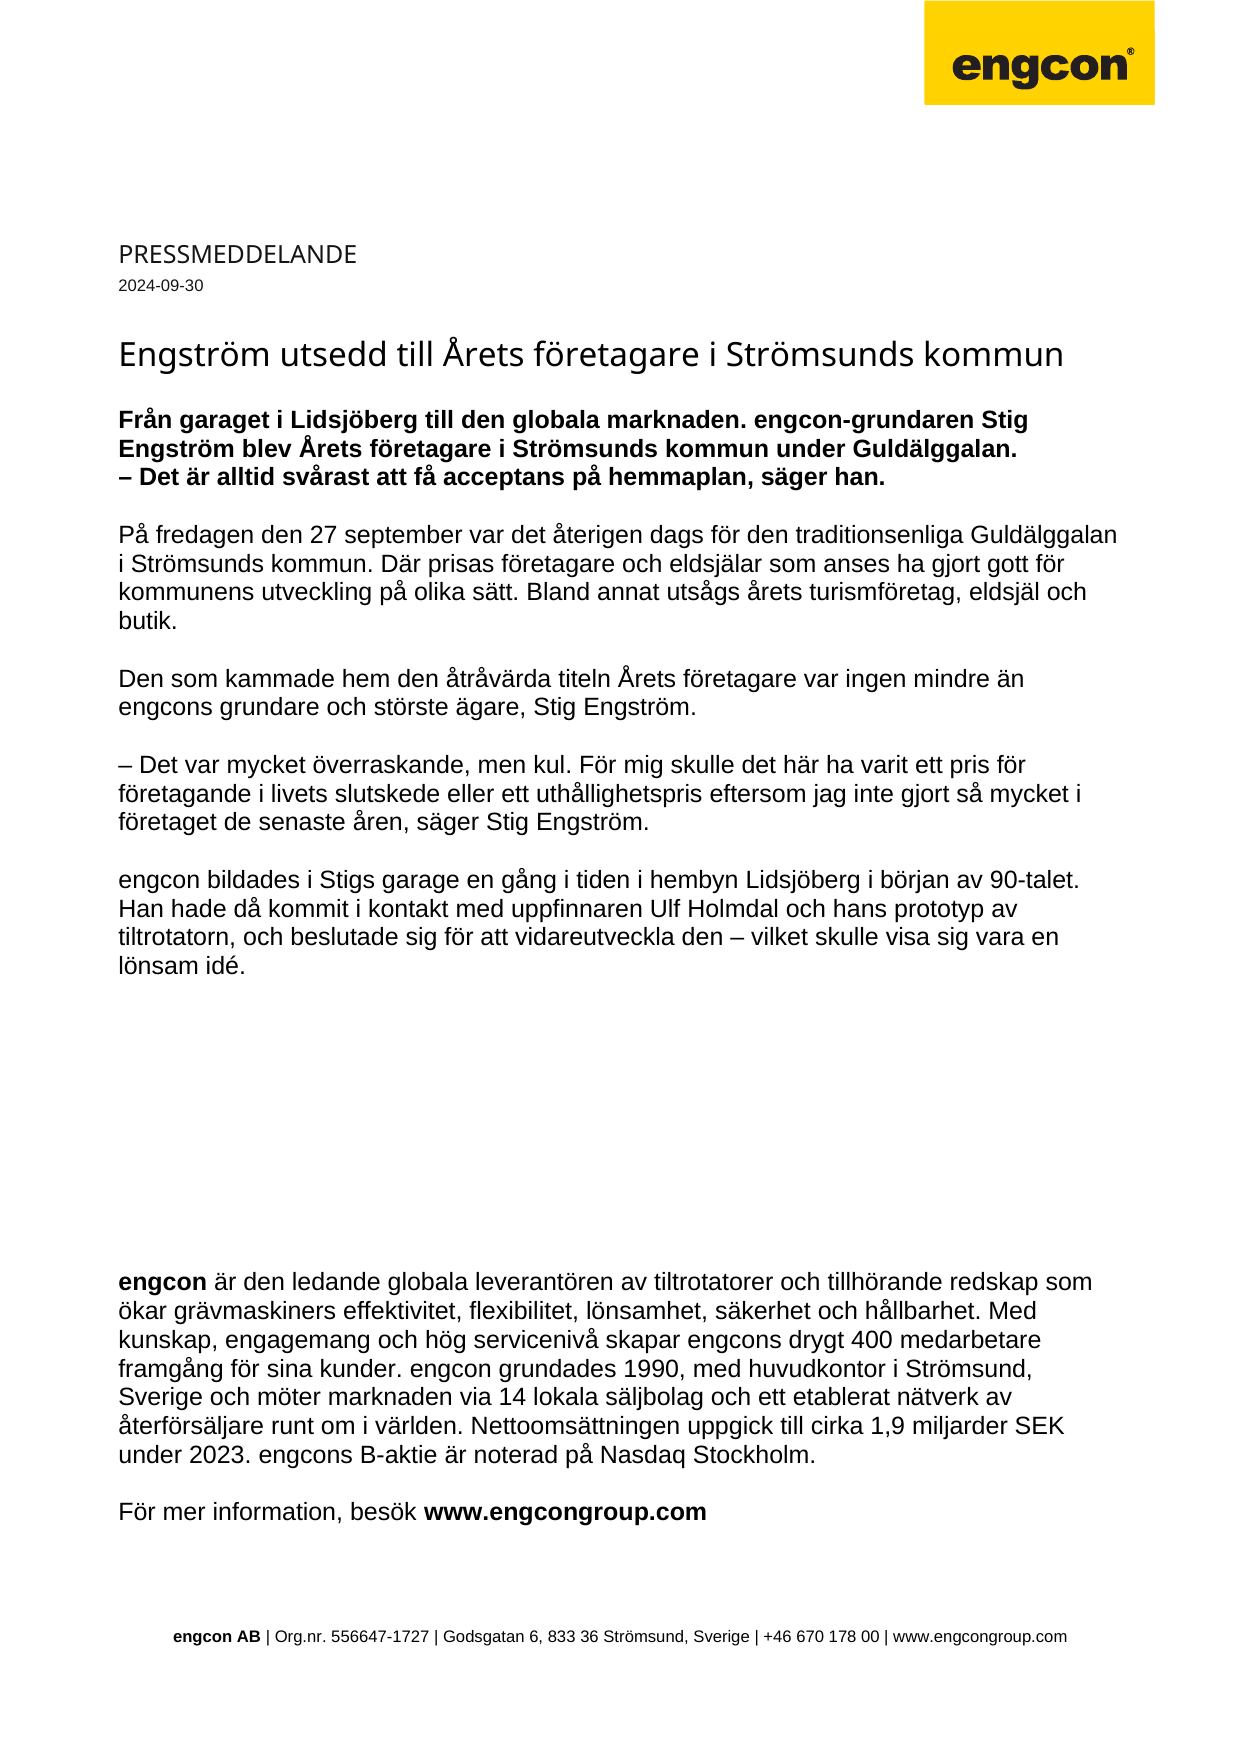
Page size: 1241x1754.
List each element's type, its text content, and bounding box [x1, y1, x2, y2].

subtitle Engström utsedd till Årets företagare i Strömsunds kommun [118, 331, 1122, 376]
text Från garaget i Lidsjöberg till den globala marknaden. engcon-grundaren Stig Engström blev Årets företagare i Strömsunds kommun under Guldälggalan. [118, 405, 1122, 462]
text PRESSMEDDELANDE [118, 236, 1122, 270]
text För mer information, besök www.engcongroup.com [118, 1497, 1122, 1526]
text engcon är den ledande globala leverantören av tiltrotatorer och tillhörande redskap som ökar grävmaskiners effektivitet, flexibilitet, lönsamhet, säkerhet och hållbarhet. Med kunskap, engagemang och hög servicenivå skapar engcons drygt 400 medarbetare framgång för sina kunder. engcon grundades 1990, med huvudkontor i Strömsund, Sverige och möter marknaden via 14 lokala säljbolag och ett etablerat nätverk av återförsäljare runt om i världen. Nettoomsättningen uppgick till cirka 1,9 miljarder SEK under 2023. engcons B-aktie är noterad på Nasdaq Stockholm. [118, 1267, 1122, 1469]
text – Det är alltid svårast att få acceptans på hemmaplan, säger han. [118, 462, 1122, 491]
text 2024-09-30 [118, 275, 1122, 294]
text – Det var mycket överraskande, men kul. För mig skulle det här ha varit ett pris för företagande i livets slutskede eller ett uthållighetspris eftersom jag inte gjort så mycket i företaget de senaste åren, säger Stig Engström. [118, 750, 1122, 836]
text Den som kammade hem den åtråvärda titeln Årets företagare var ingen mindre än engcons grundare och störste ägare, Stig Engström. [118, 664, 1122, 721]
text engcon bildades i Stigs garage en gång i tiden i hembyn Lidsjöberg i början av 90-talet. Han hade då kommit i kontakt med uppfinnaren Ulf Holmdal och hans prototyp av tiltrotatorn, och beslutade sig för att vidareutveckla den – vilket skulle visa sig vara en lönsam idé. [118, 865, 1122, 980]
text På fredagen den 27 september var det återigen dags för den traditionsenliga Guldälggalan i Strömsunds kommun. Där prisas företagare och eldsjälar som anses ha gjort gott för kommunens utveckling på olika sätt. Bland annat utsågs årets turismföretag, eldsjäl och butik. [118, 520, 1122, 635]
